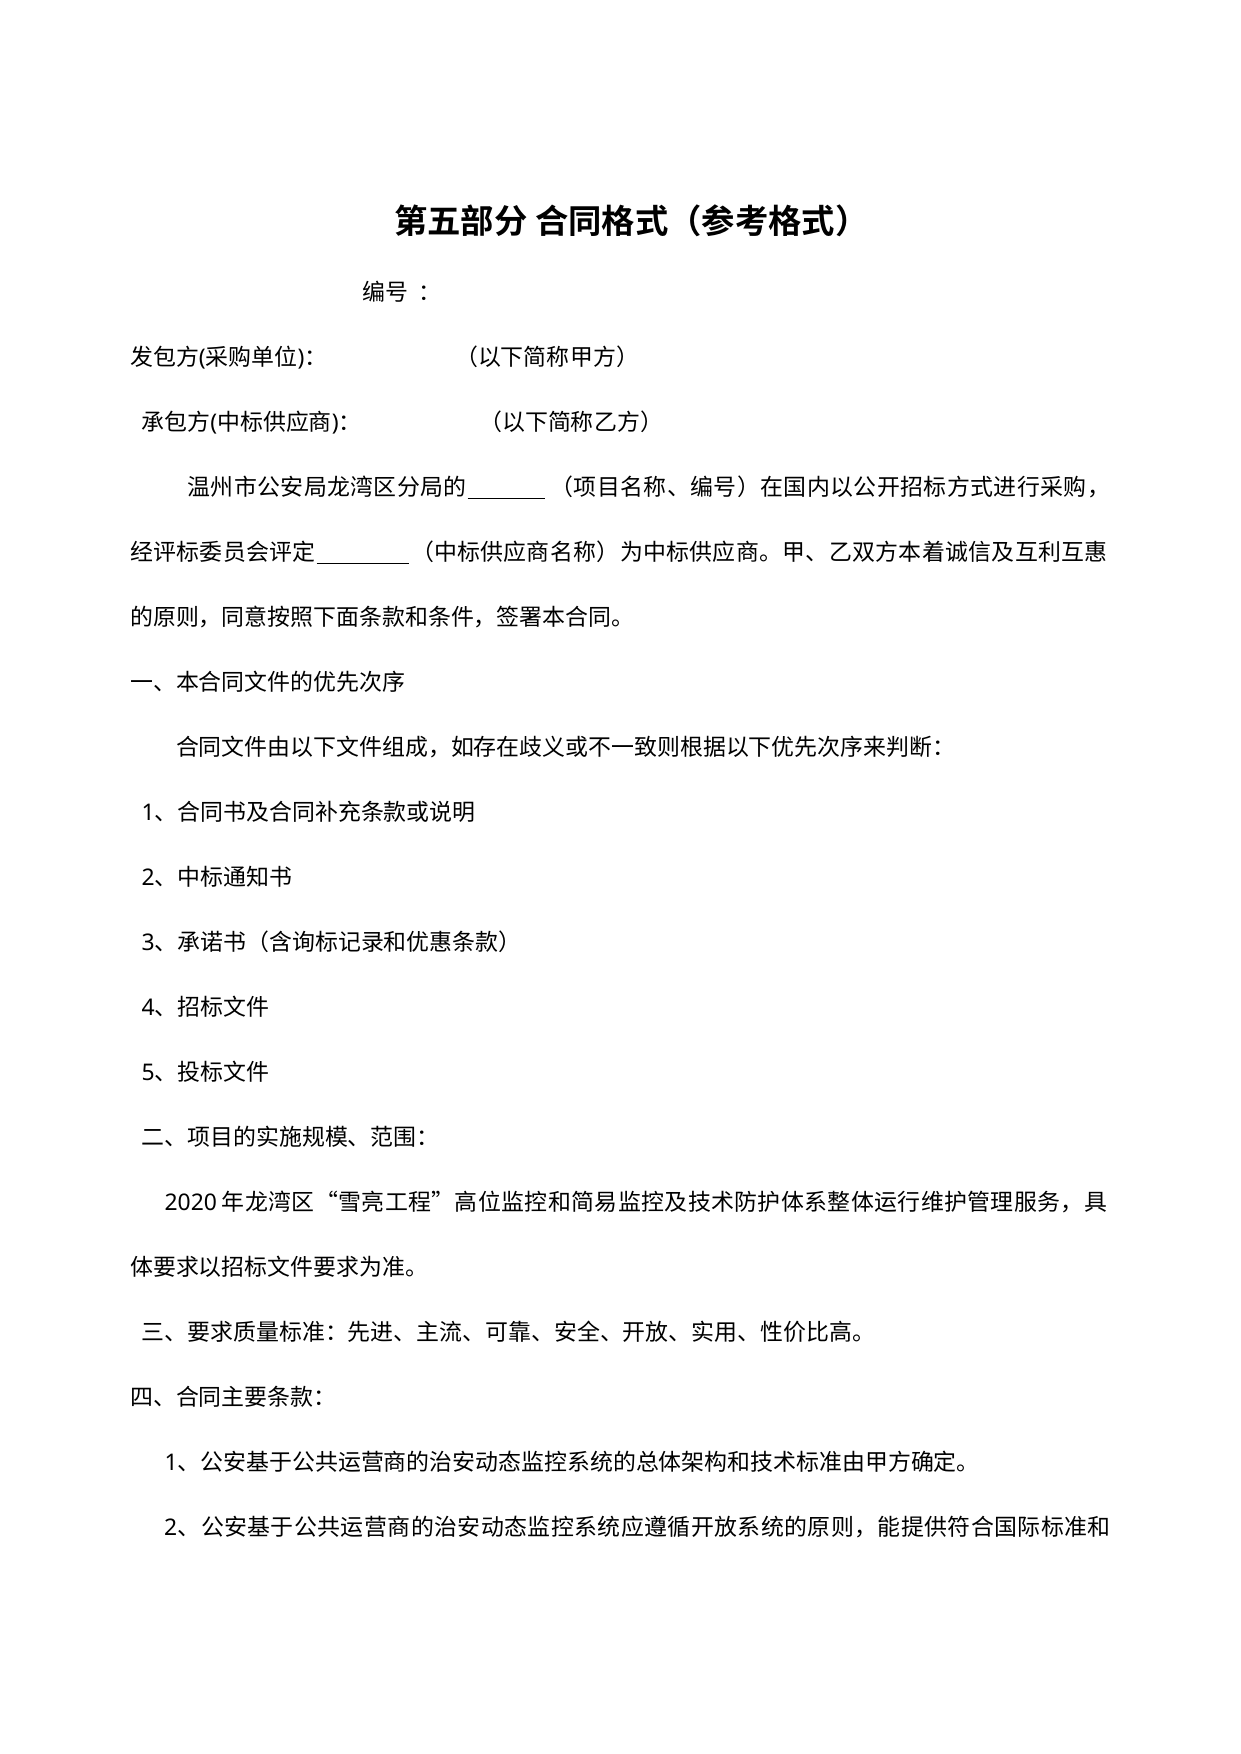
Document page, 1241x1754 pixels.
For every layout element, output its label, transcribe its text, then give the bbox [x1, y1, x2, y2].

text 编号 ： [130, 258, 1110, 323]
text 发包方(采购单位)： （以下简称甲方） [130, 323, 1110, 388]
text 1、合同书及合同补充条款或说明 [130, 778, 1110, 843]
text 四、合同主要条款： [130, 1363, 1110, 1428]
text 2020年龙湾区“雪亮工程”高位监控和简易监控及技术防护体系整体运行维护管理服务，具体要求以招标文件要求为准。 [130, 1168, 1110, 1298]
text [164, 1493, 1110, 1558]
text 二、项目的实施规模、范围： [130, 1103, 1110, 1168]
title 第五部分 合同格式（参考格式） [130, 187, 1110, 252]
text 承包方(中标供应商)： （以下简称乙方） [130, 388, 1110, 453]
text 3、承诺书（含询标记录和优惠条款） [130, 908, 1110, 973]
text 一、本合同文件的优先次序 [130, 648, 1110, 713]
text 5、投标文件 [130, 1038, 1110, 1103]
text 三、要求质量标准：先进、主流、可靠、安全、开放、实用、性价比高。 [130, 1298, 1110, 1363]
text 1、公安基于公共运营商的治安动态监控系统的总体架构和技术标准由甲方确定。 [130, 1428, 1110, 1493]
text 2、中标通知书 [130, 843, 1110, 908]
text 合同文件由以下文件组成，如存在歧义或不一致则根据以下优先次序来判断： [130, 713, 1110, 778]
text 4、招标文件 [130, 973, 1110, 1038]
text 温州市公安局龙湾区分局的 （项目名称、编号）在国内以公开招标方式进行采购，经评标委员会评定 （中标供应商名称）为中标供应商。甲、乙双方本着诚信及互利互惠的原则，同意按照下面条款和条件，签署本合同。 [130, 453, 1110, 648]
